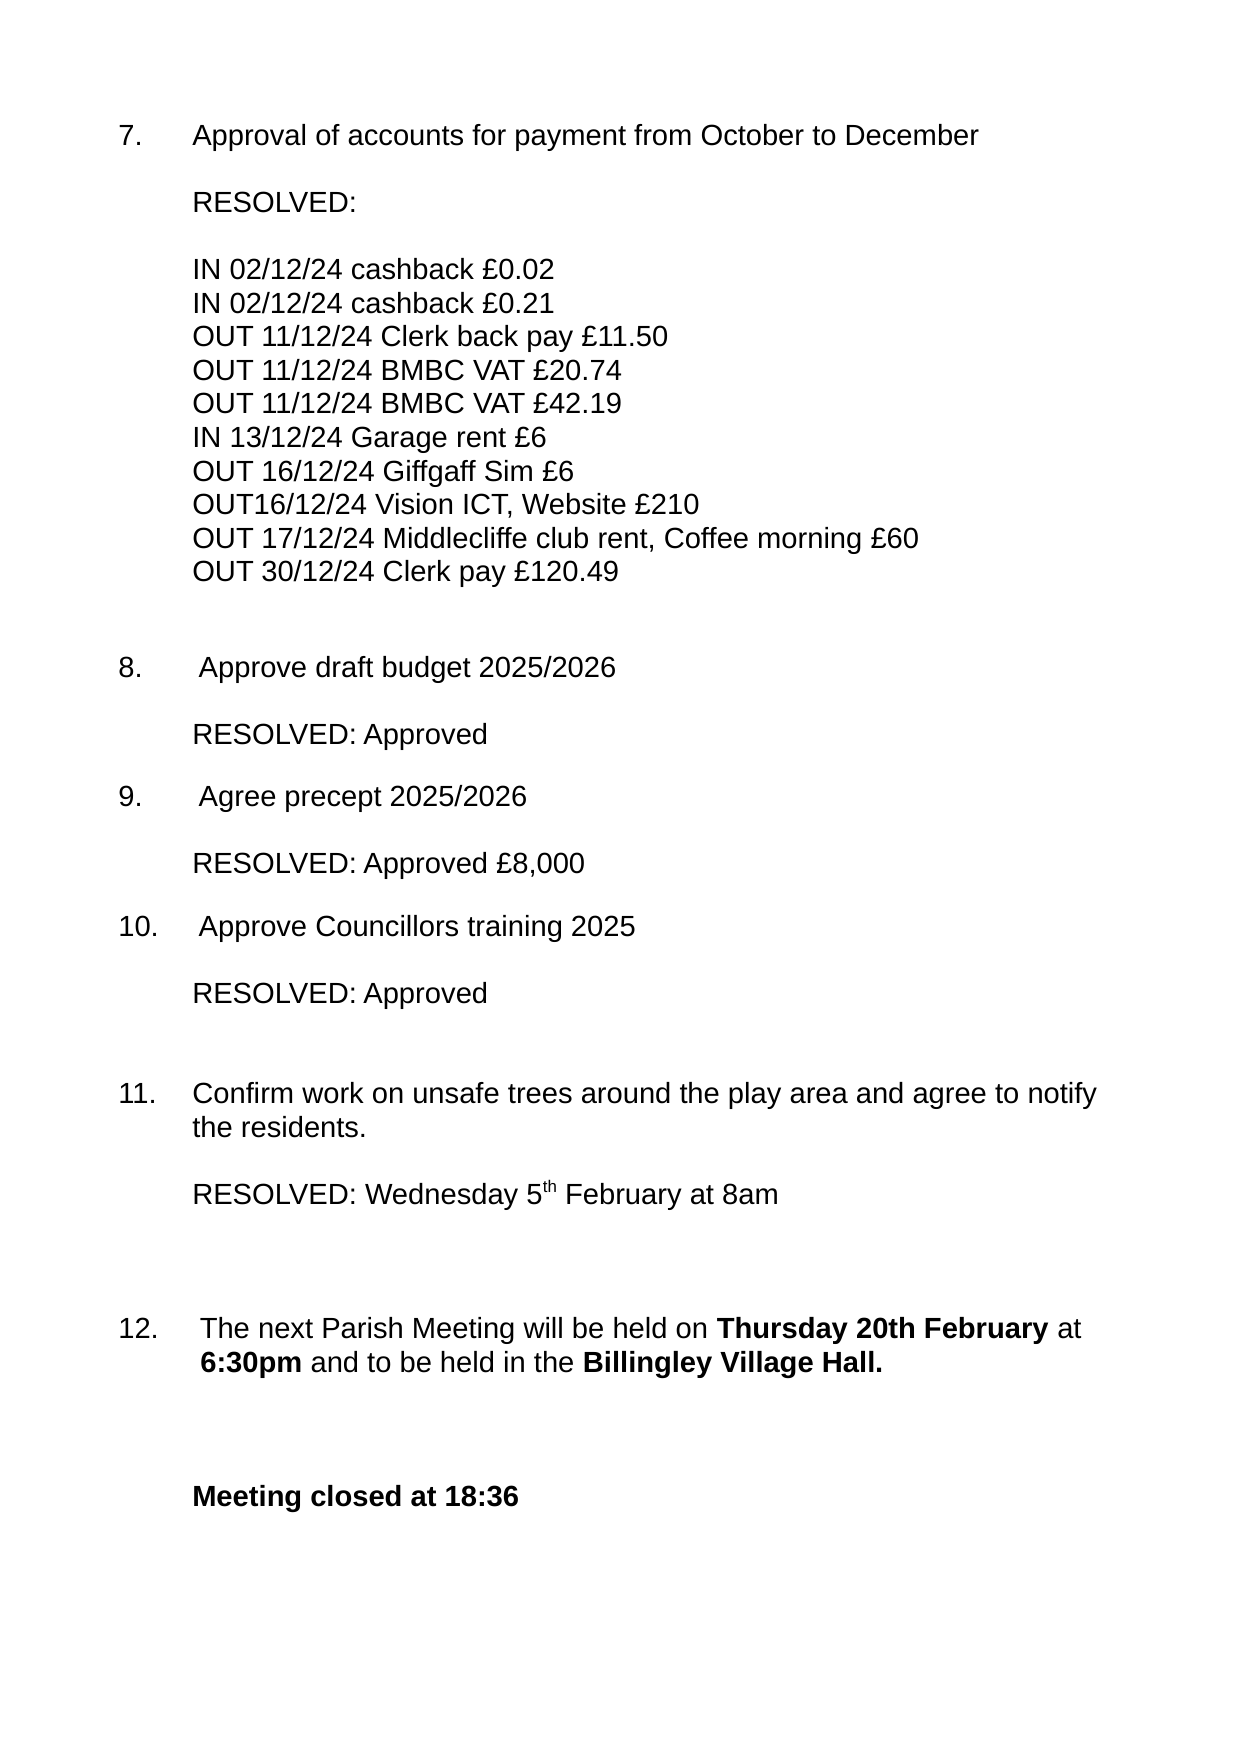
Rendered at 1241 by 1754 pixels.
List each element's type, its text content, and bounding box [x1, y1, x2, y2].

text RESOLVED: [118, 185, 1122, 219]
text 12. The next Parish Meeting will be held on Thursday 20th February at 6:30pm and to be held in the Billingley Village Hall. [118, 1311, 1122, 1378]
text IN 13/12/24 Garage rent £6 [118, 420, 1122, 453]
text 11. Confirm work on unsafe trees around the play area and agree to notify the residents. [118, 1076, 1122, 1143]
text 10. Approve Councillors training 2025 [118, 909, 1122, 942]
text OUT 16/12/24 Giffgaff Sim £6 [118, 453, 1122, 487]
text IN 02/12/24 cashback £0.02 [118, 252, 1122, 286]
text 7. Approval of accounts for payment from October to December [118, 118, 1122, 152]
text OUT 11/12/24 BMBC VAT £42.19 [118, 386, 1122, 420]
text OUT 11/12/24 Clerk back pay £11.50 [118, 319, 1122, 353]
text OUT 30/12/24 Clerk pay £120.49 [118, 554, 1122, 588]
text RESOLVED: Approved £8,000 [118, 846, 1122, 880]
text OUT 17/12/24 Middlecliffe club rent, Coffee morning £60 [118, 521, 1122, 554]
text OUT 11/12/24 BMBC VAT £20.74 [118, 353, 1122, 386]
text RESOLVED: Approved [118, 976, 1122, 1009]
text IN 02/12/24 cashback £0.21 [118, 286, 1122, 319]
text 9. Agree precept 2025/2026 [118, 779, 1122, 813]
text OUT16/12/24 Vision ICT, Website £210 [118, 487, 1122, 521]
text 8. Approve draft budget 2025/2026 [118, 650, 1122, 683]
text RESOLVED: Wednesday 5th February at 8am [118, 1177, 1122, 1211]
text Meeting closed at 18:36 [118, 1479, 1122, 1512]
text RESOLVED: Approved [118, 717, 1122, 751]
